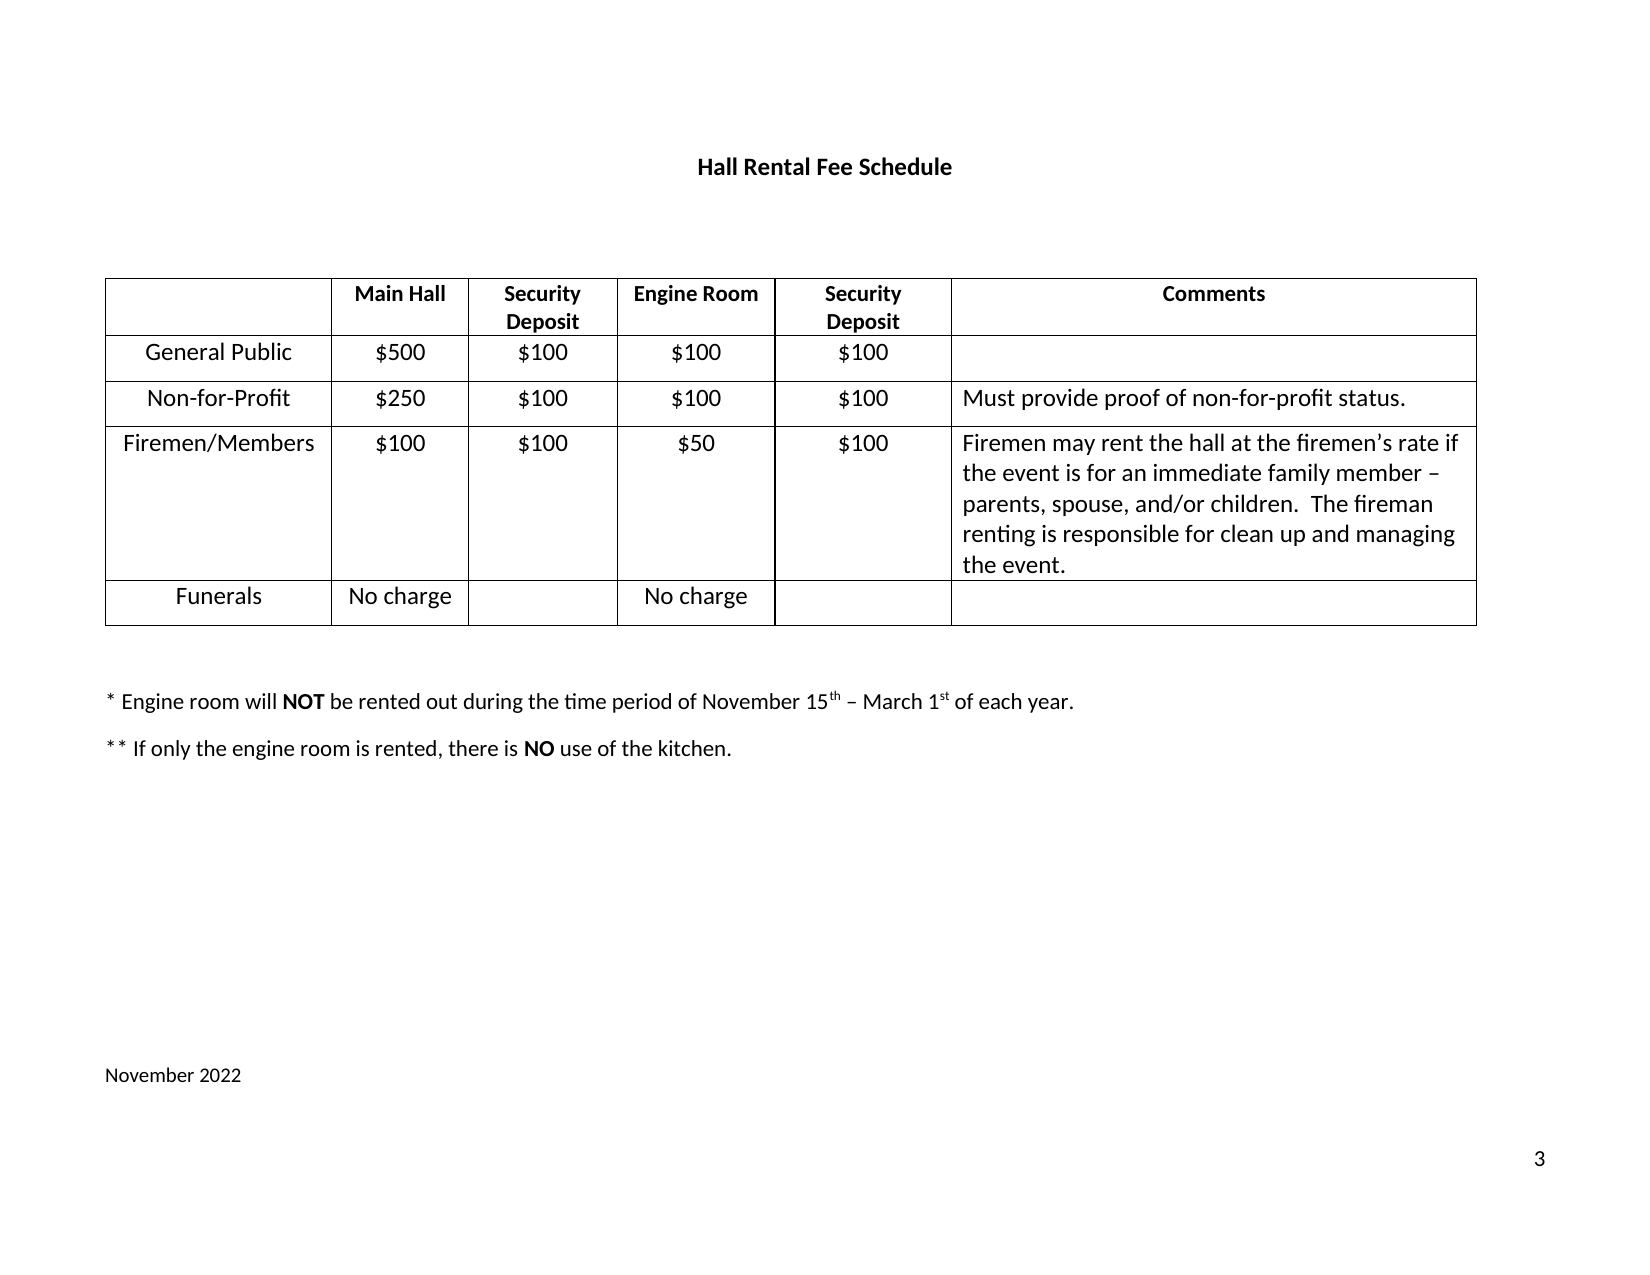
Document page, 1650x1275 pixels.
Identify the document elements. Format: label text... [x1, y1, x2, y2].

text ** If only the engine room is rented, there is NO use of the kitchen. [105, 734, 1545, 762]
table_cell $100 [618, 382, 774, 426]
table_cell $100 [618, 336, 774, 381]
text Hall Rental Fee Schedule [105, 151, 1545, 182]
table_cell $100 [332, 427, 468, 579]
table_cell $100 [776, 427, 951, 579]
table_header Engine Room [618, 279, 774, 335]
table_header Security Deposit [469, 279, 617, 335]
table_cell Non-for-Profit [106, 382, 331, 426]
table_header Security Deposit [776, 279, 951, 335]
table_cell [469, 581, 617, 625]
table_cell $100 [469, 336, 617, 381]
table_cell $100 [776, 382, 951, 426]
table_cell $250 [332, 382, 468, 426]
table_cell $50 [618, 427, 774, 579]
table_cell [952, 581, 1476, 625]
table_cell Must provide proof of non-for-profit status. [952, 382, 1476, 426]
table_cell No charge [332, 581, 468, 625]
table_header [106, 279, 331, 335]
table_cell $100 [776, 336, 951, 381]
table_cell General Public [106, 336, 331, 381]
table_cell Funerals [106, 581, 331, 625]
text November 2022 [105, 1062, 1545, 1088]
table_header Comments [952, 279, 1476, 335]
table_header Main Hall [332, 279, 468, 335]
table_cell [776, 581, 951, 625]
table_cell No charge [618, 581, 774, 625]
table_cell Firemen may rent the hall at the firemen’s rate if the event is for an immediate family member – parents, spouse, and/or children. The fireman renting is responsible for clean up and managing the event. [952, 427, 1476, 579]
table_cell $100 [469, 382, 617, 426]
text * Engine room will NOT be rented out during the time period of November 15th – March 1st of each year. [105, 687, 1545, 716]
table_cell $100 [469, 427, 617, 579]
table_cell $500 [332, 336, 468, 381]
table_cell [952, 336, 1476, 381]
table_cell Firemen/Members [106, 427, 331, 579]
